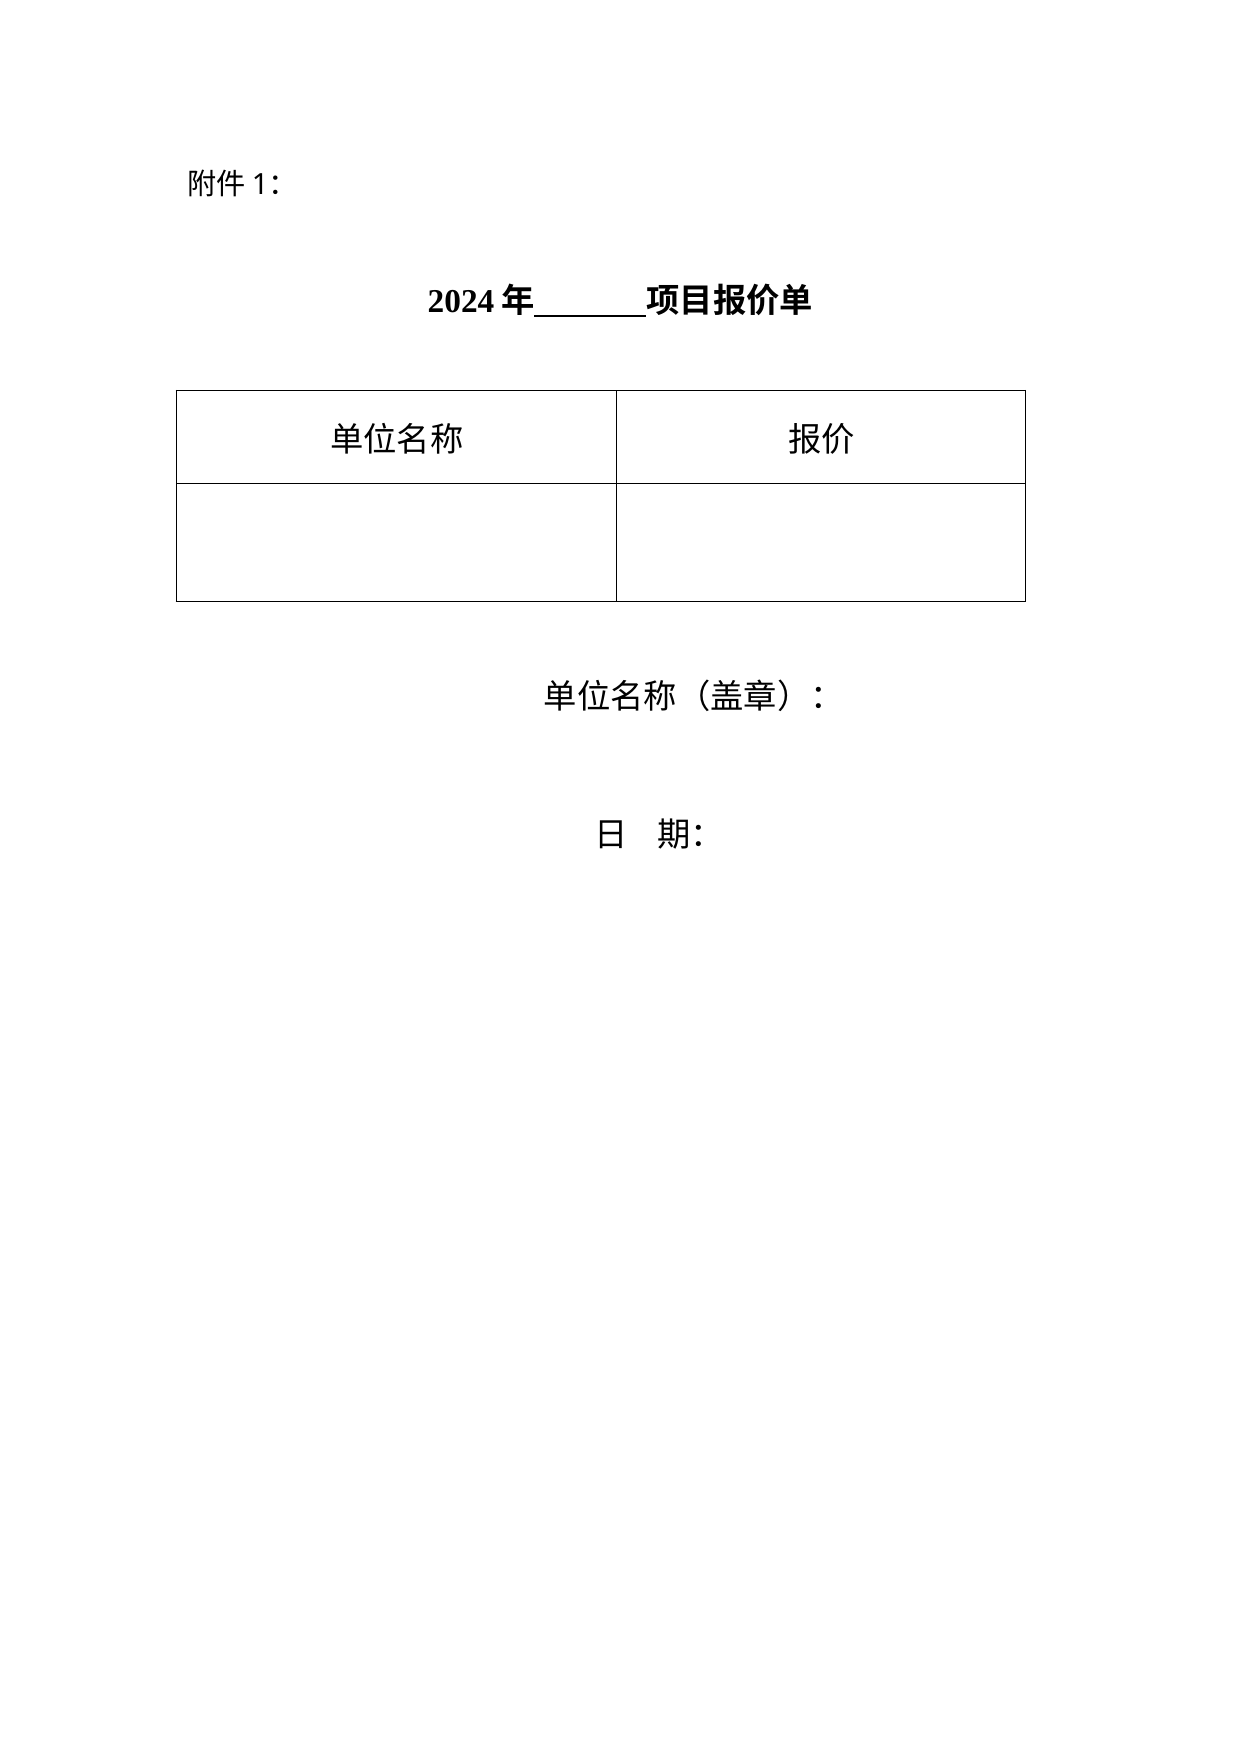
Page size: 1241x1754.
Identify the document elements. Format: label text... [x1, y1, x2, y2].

table_cell [617, 484, 1025, 601]
table_header 单位名称 [177, 391, 616, 483]
table_header 报价 [617, 391, 1025, 483]
text 2024年 项目报价单 [187, 252, 1053, 344]
text 附件1： [187, 151, 1053, 206]
text 日 期： [187, 786, 1053, 878]
text 单位名称（盖章）： [187, 648, 1053, 740]
table_cell [177, 484, 616, 601]
